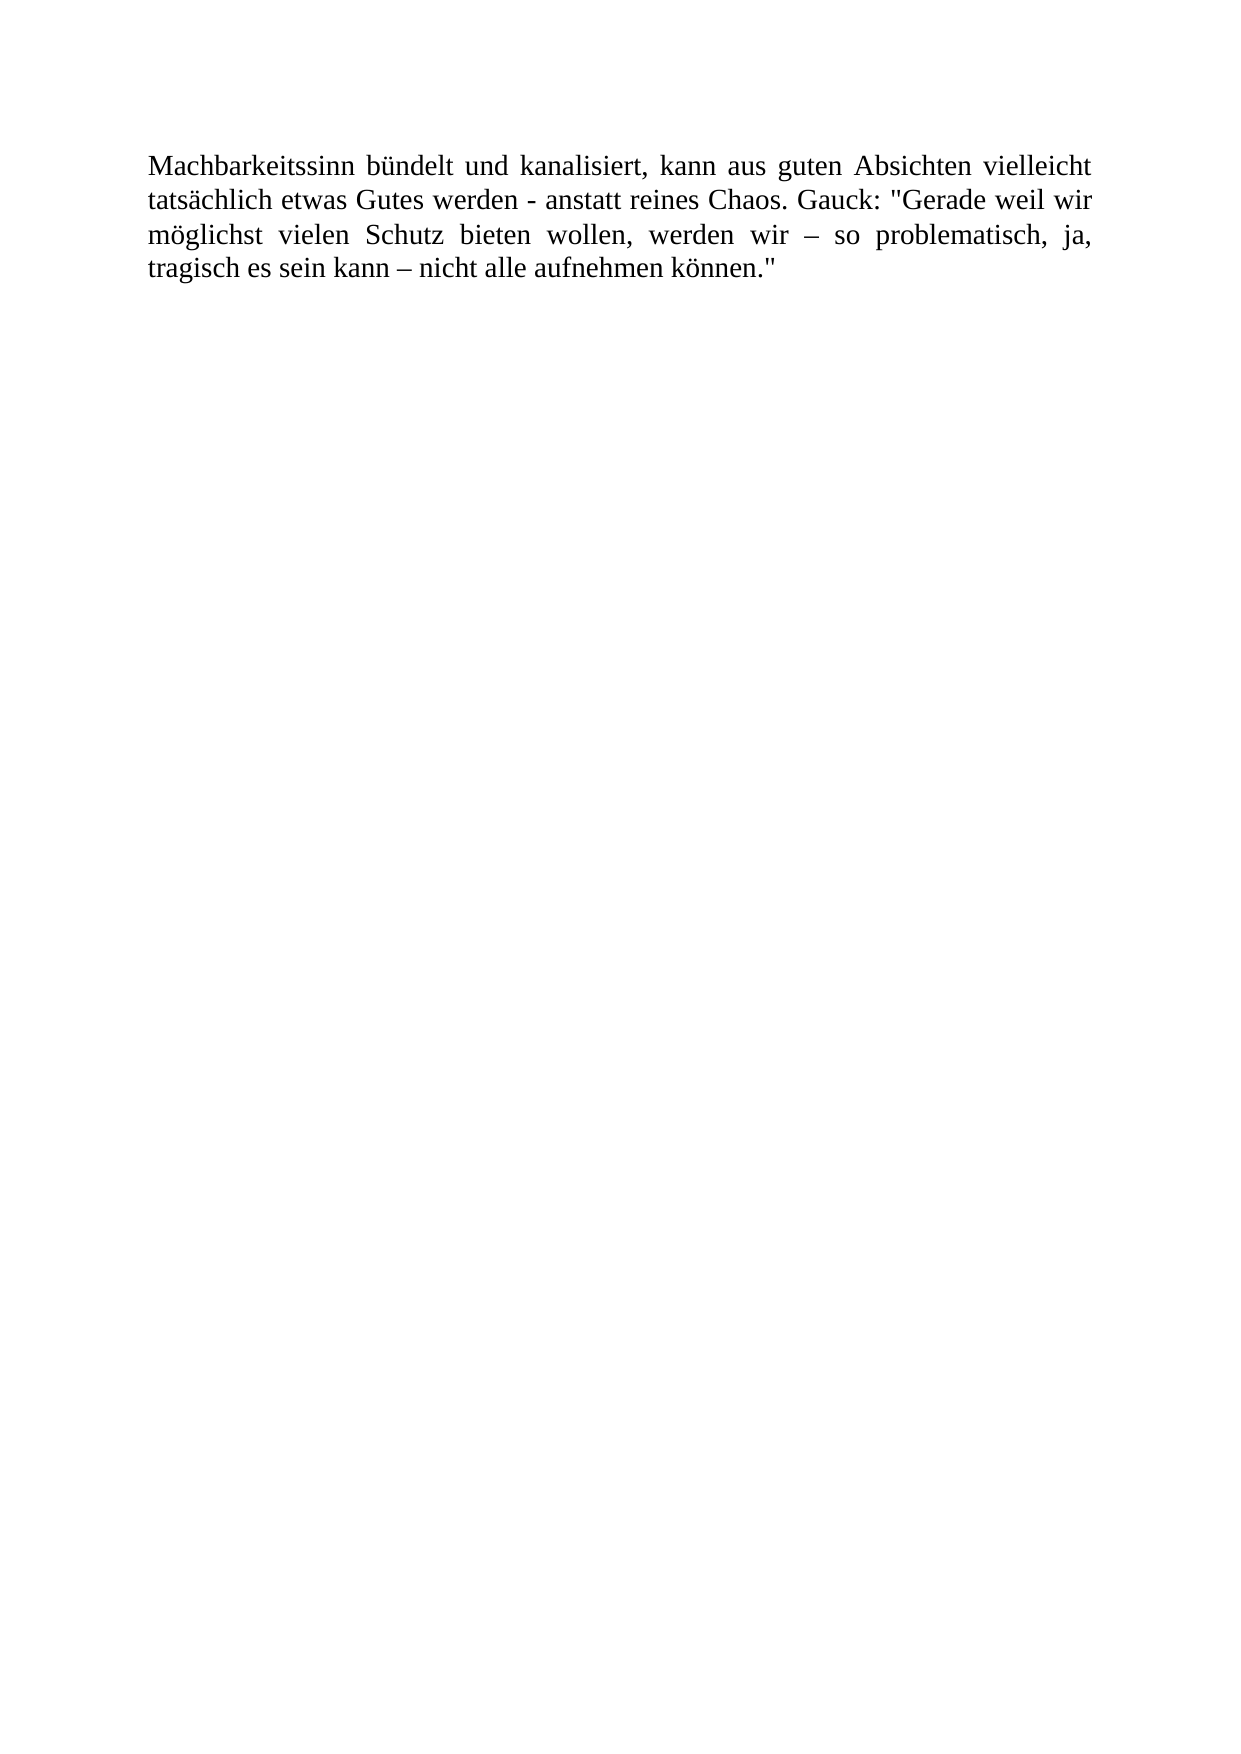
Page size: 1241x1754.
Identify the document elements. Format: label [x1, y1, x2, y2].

text [148, 148, 1093, 284]
